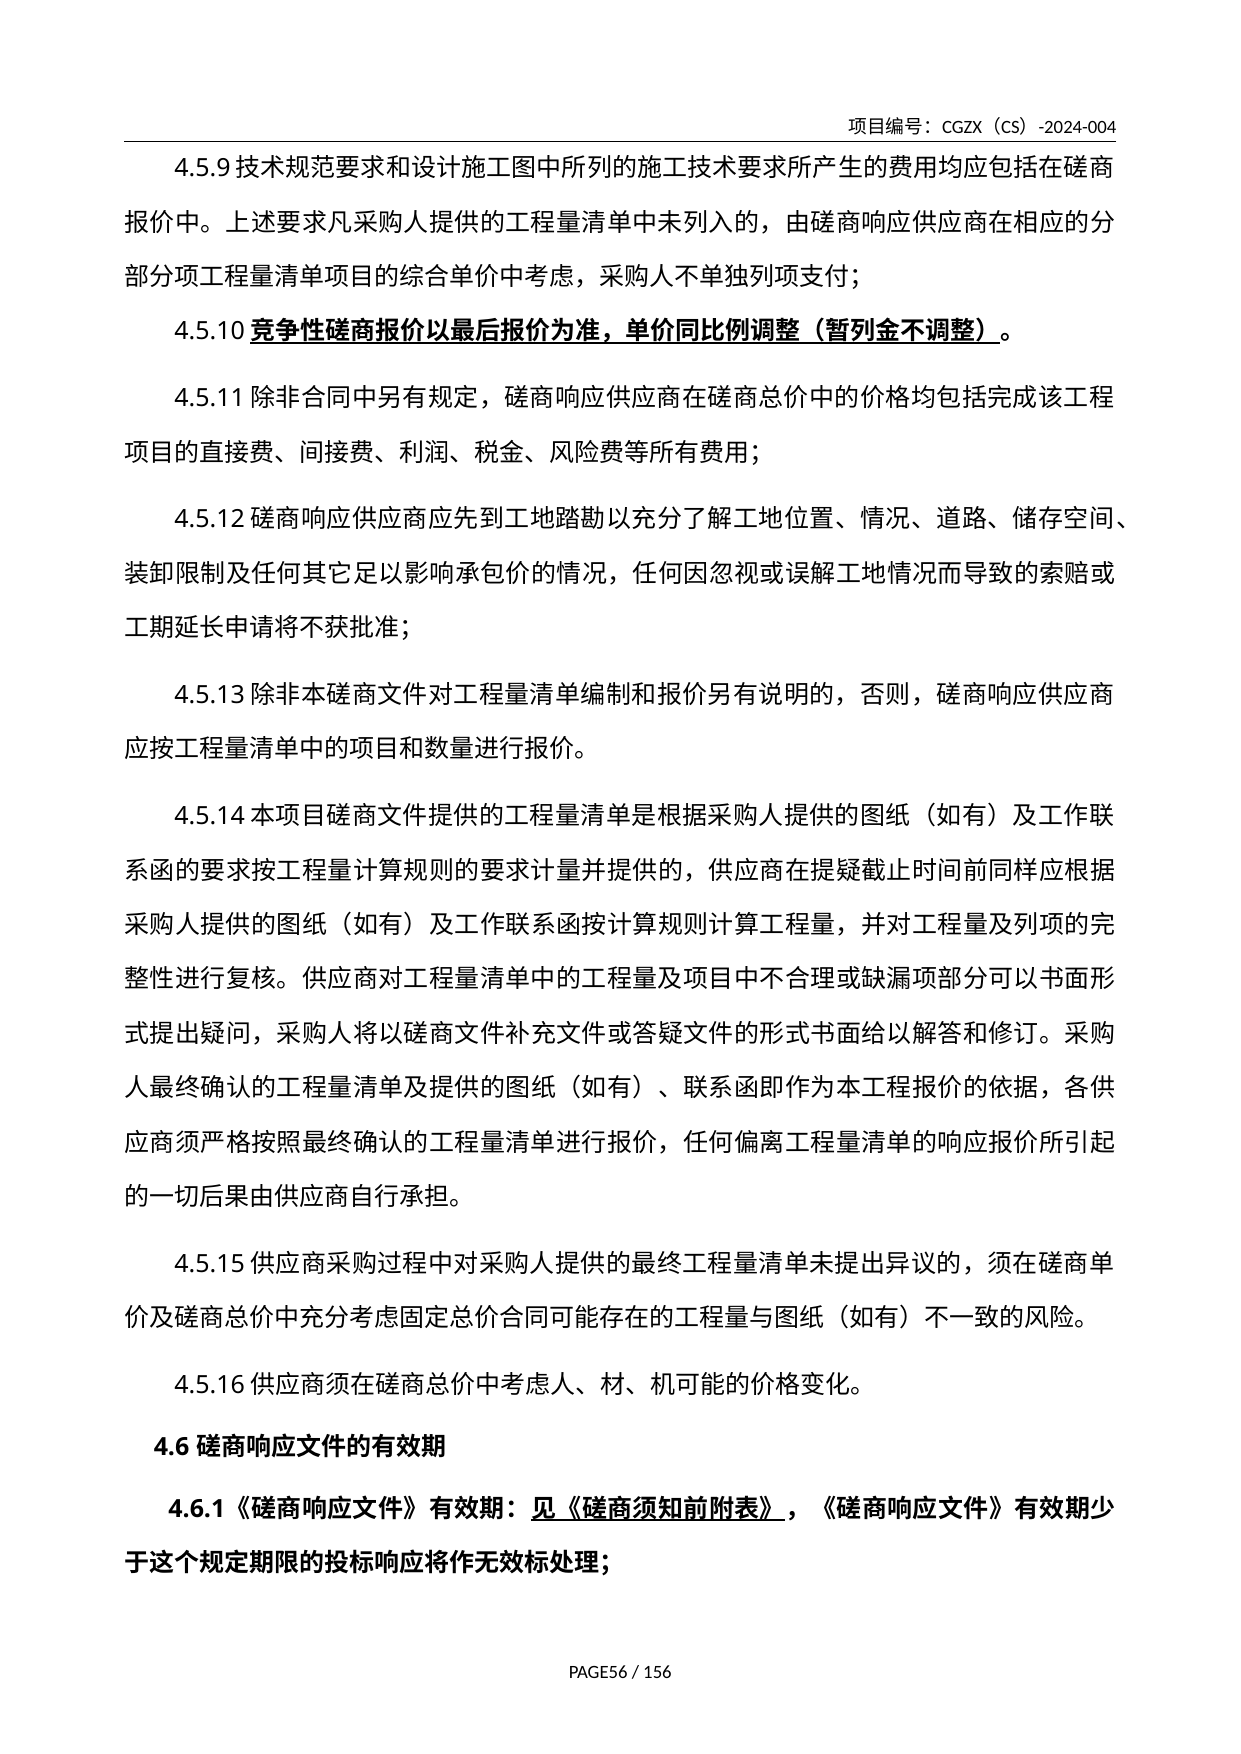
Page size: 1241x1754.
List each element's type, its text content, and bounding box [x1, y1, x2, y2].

text 4.5.16供应商须在磋商总价中考虑人、材、机可能的价格变化。 [124, 1364, 1116, 1401]
text 4.5.12磋商响应供应商应先到工地踏勘以充分了解工地位置、情况、道路、储存空间、装卸限制及任何其它足以影响承包价的情况，任何因忽视或误解工地情况而导致的索赔或工期延长申请将不获批准； [124, 499, 1116, 644]
text 4.6.1《磋商响应文件》有效期：见《磋商须知前附表》，《磋商响应文件》有效期少于这个规定期限的投标响应将作无效标处理； [124, 1488, 1116, 1579]
text 4.5.11除非合同中另有规定，磋商响应供应商在磋商总价中的价格均包括完成该工程项目的直接费、间接费、利润、税金、风险费等所有费用； [124, 378, 1116, 468]
text 4.6 磋商响应文件的有效期 [124, 1426, 1116, 1463]
text 4.5.13除非本磋商文件对工程量清单编制和报价另有说明的，否则，磋商响应供应商应按工程量清单中的项目和数量进行报价。 [124, 674, 1116, 765]
text 4.5.15供应商采购过程中对采购人提供的最终工程量清单未提出异议的，须在磋商单价及磋商总价中充分考虑固定总价合同可能存在的工程量与图纸（如有）不一致的风险。 [124, 1243, 1116, 1334]
text 4.5.9技术规范要求和设计施工图中所列的施工技术要求所产生的费用均应包括在磋商报价中。上述要求凡采购人提供的工程量清单中未列入的，由磋商响应供应商在相应的分部分项工程量清单项目的综合单价中考虑，采购人不单独列项支付； [124, 148, 1116, 293]
text 4.5.10竞争性磋商报价以最后报价为准，单价同比例调整（暂列金不调整）。 [124, 311, 1116, 347]
text 4.5.14本项目磋商文件提供的工程量清单是根据采购人提供的图纸（如有）及工作联系函的要求按工程量计算规则的要求计量并提供的，供应商在提疑截止时间前同样应根据采购人提供的图纸（如有）及工作联系函按计算规则计算工程量，并对工程量及列项的完整性进行复核。供应商对工程量清单中的工程量及项目中不合理或缺漏项部分可以书面形式提出疑问，采购人将以磋商文件补充文件或答疑文件的形式书面给以解答和修订。采购人最终确认的工程量清单及提供的图纸（如有）、联系函即作为本工程报价的依据，各供应商须严格按照最终确认的工程量清单进行报价，任何偏离工程量清单的响应报价所引起的一切后果由供应商自行承担。 [124, 796, 1116, 1213]
